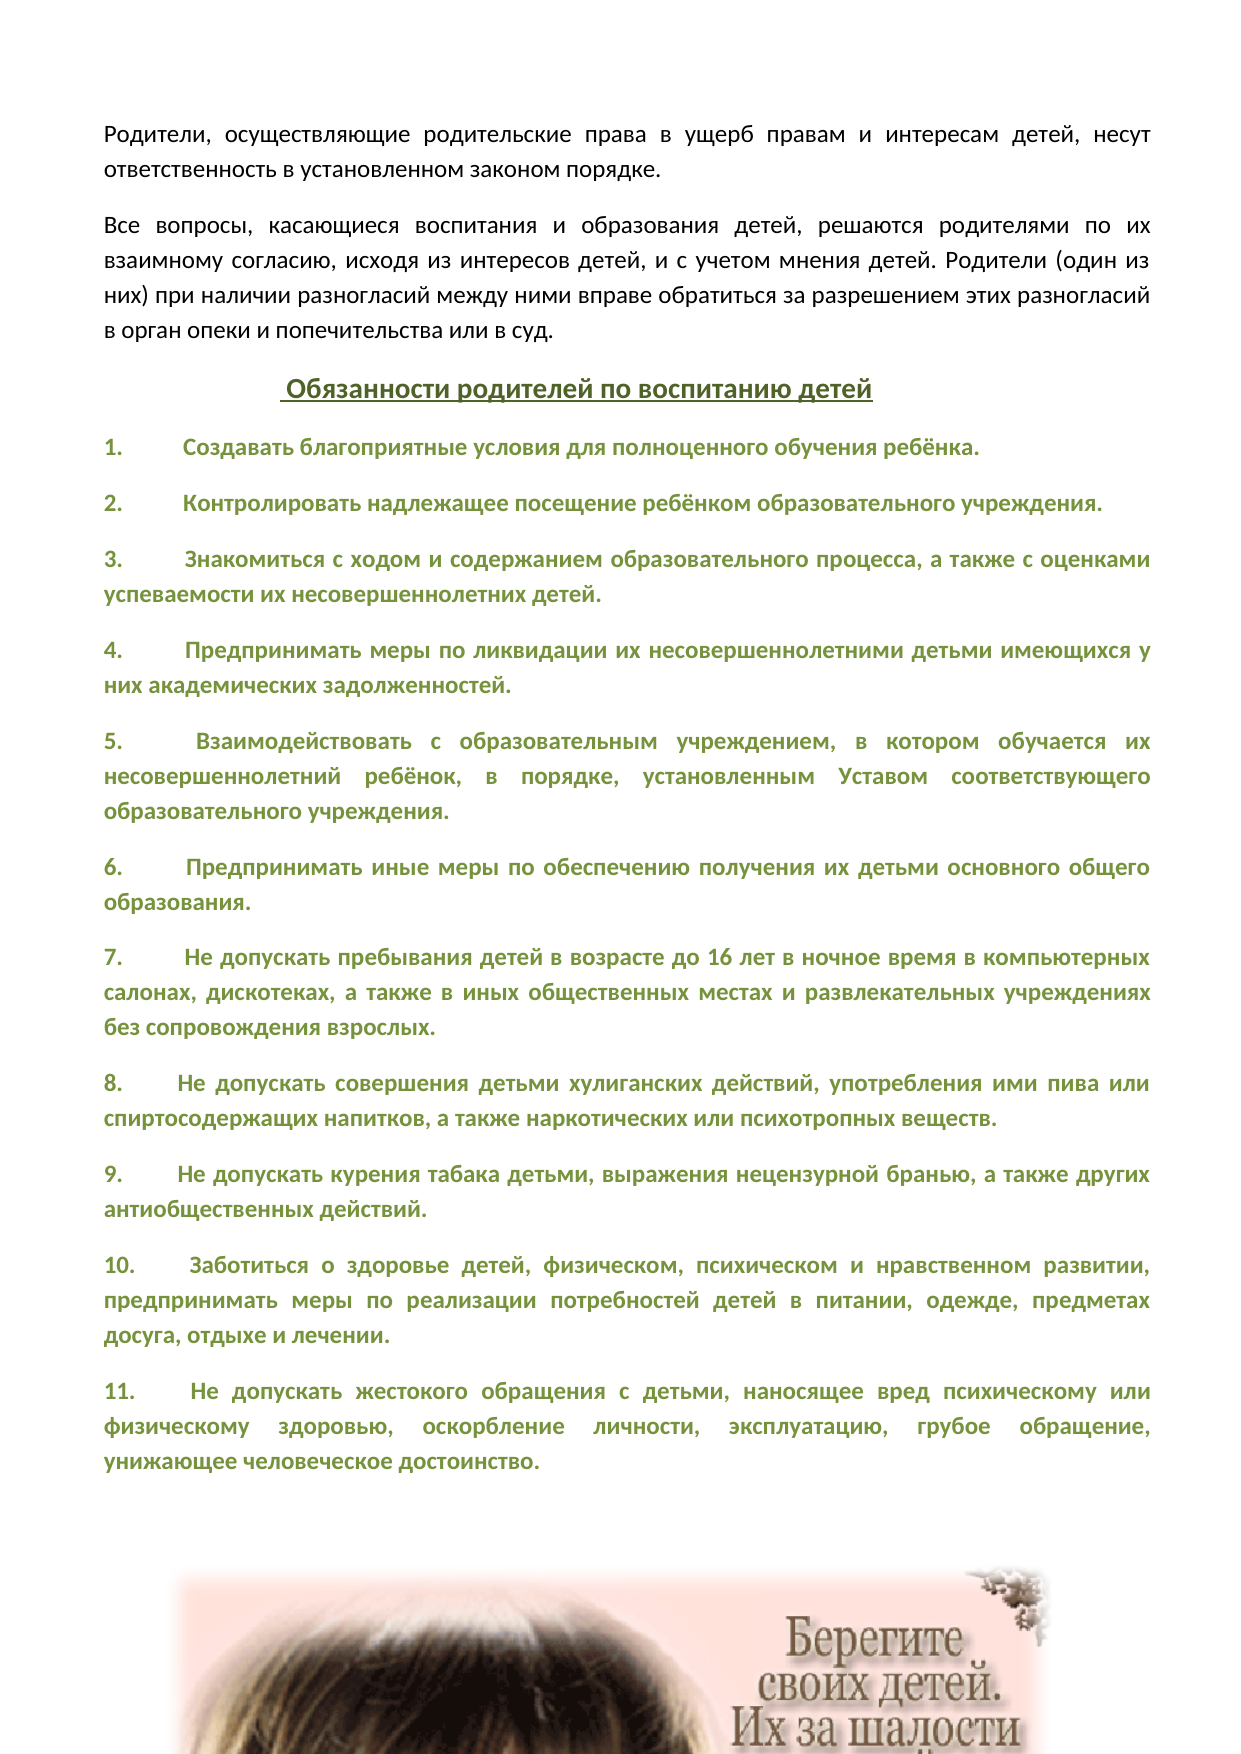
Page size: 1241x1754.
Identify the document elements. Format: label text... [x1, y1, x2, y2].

text 10. Заботиться о здоровье детей, физическом, психическом и нравственном развитии, предпринимать меры по реализации потребностей детей в питании, одежде, предметах досуга, отдыхе и лечении. [103, 1249, 1152, 1349]
text 1. Создавать благоприятные условия для полноценного обучения ребёнка. [103, 432, 1152, 462]
picture [190, 1590, 1026, 1754]
text 7. Не допускать пребывания детей в возрасте до 16 лет в ночное время в компьютерных салонах, дискотеках, а также в иных общественных местах и развлекательных учреждениях без сопровождения взрослых. [103, 942, 1152, 1042]
text 3. Знакомиться с ходом и содержанием образовательного процесса, а также с оценками успеваемости их несовершеннолетних детей. [103, 543, 1152, 609]
text 6. Предпринимать иные меры по обеспечению получения их детьми основного общего образования. [103, 851, 1152, 916]
text 9. Не допускать курения табака детьми, выражения нецензурной бранью, а также других антиобщественных действий. [103, 1158, 1152, 1224]
text 4. Предпринимать меры по ликвидации их несовершеннолетними детьми имеющихся у них академических задолженностей. [103, 634, 1152, 699]
text 11. Не допускать жестокого обращения с детьми, наносящее вред психическому или физическому здоровью, оскорбление личности, эксплуатацию, грубое обращение, унижающее человеческое достоинство. [103, 1375, 1152, 1475]
text 2. Контролировать надлежащее посещение ребёнком образовательного учреждения. [103, 487, 1152, 518]
text 5. Взаимодействовать с образовательным учреждением, в котором обучается их несовершеннолетний ребёнок, в порядке, установленным Уставом соответствующего образовательного учреждения. [103, 725, 1152, 825]
text Обязанности родителей по воспитанию детей [103, 370, 1152, 405]
text Родители, осуществляющие родительские права в ущерб правам и интересам детей, несут ответственность в установленном законом порядке. [103, 118, 1152, 184]
text 8. Не допускать совершения детьми хулиганских действий, употребления ими пива или спиртосодержащих напитков, а также наркотических или психотропных веществ. [103, 1067, 1152, 1133]
text Все вопросы, касающиеся воспитания и образования детей, решаются родителями по их взаимному согласию, исходя из интересов детей, и с учетом мнения детей. Родители (один из них) при наличии разногласий между ними вправе обратиться за разрешением этих разногласий в орган опеки и попечительства или в суд. [103, 209, 1152, 344]
